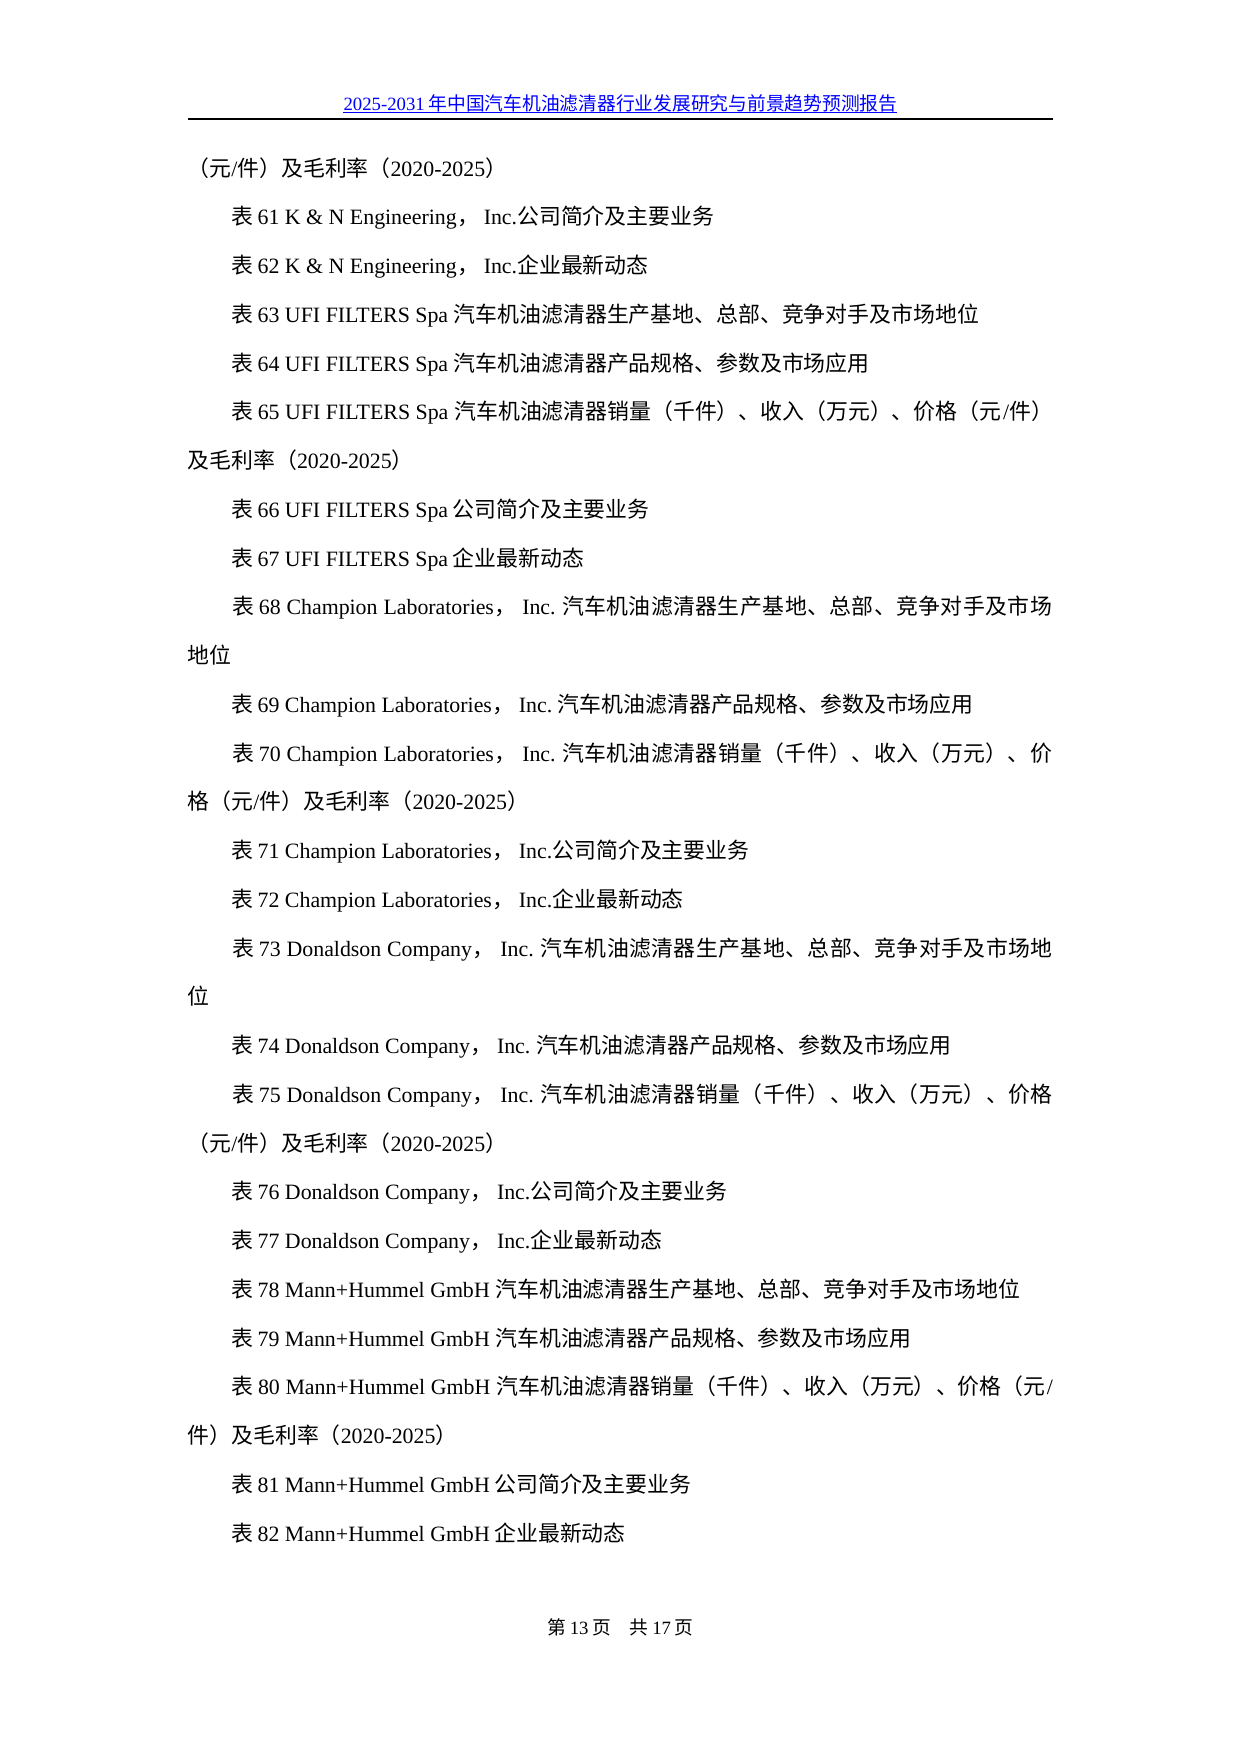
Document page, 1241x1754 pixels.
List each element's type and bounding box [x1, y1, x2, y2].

text [187, 150, 1053, 1548]
